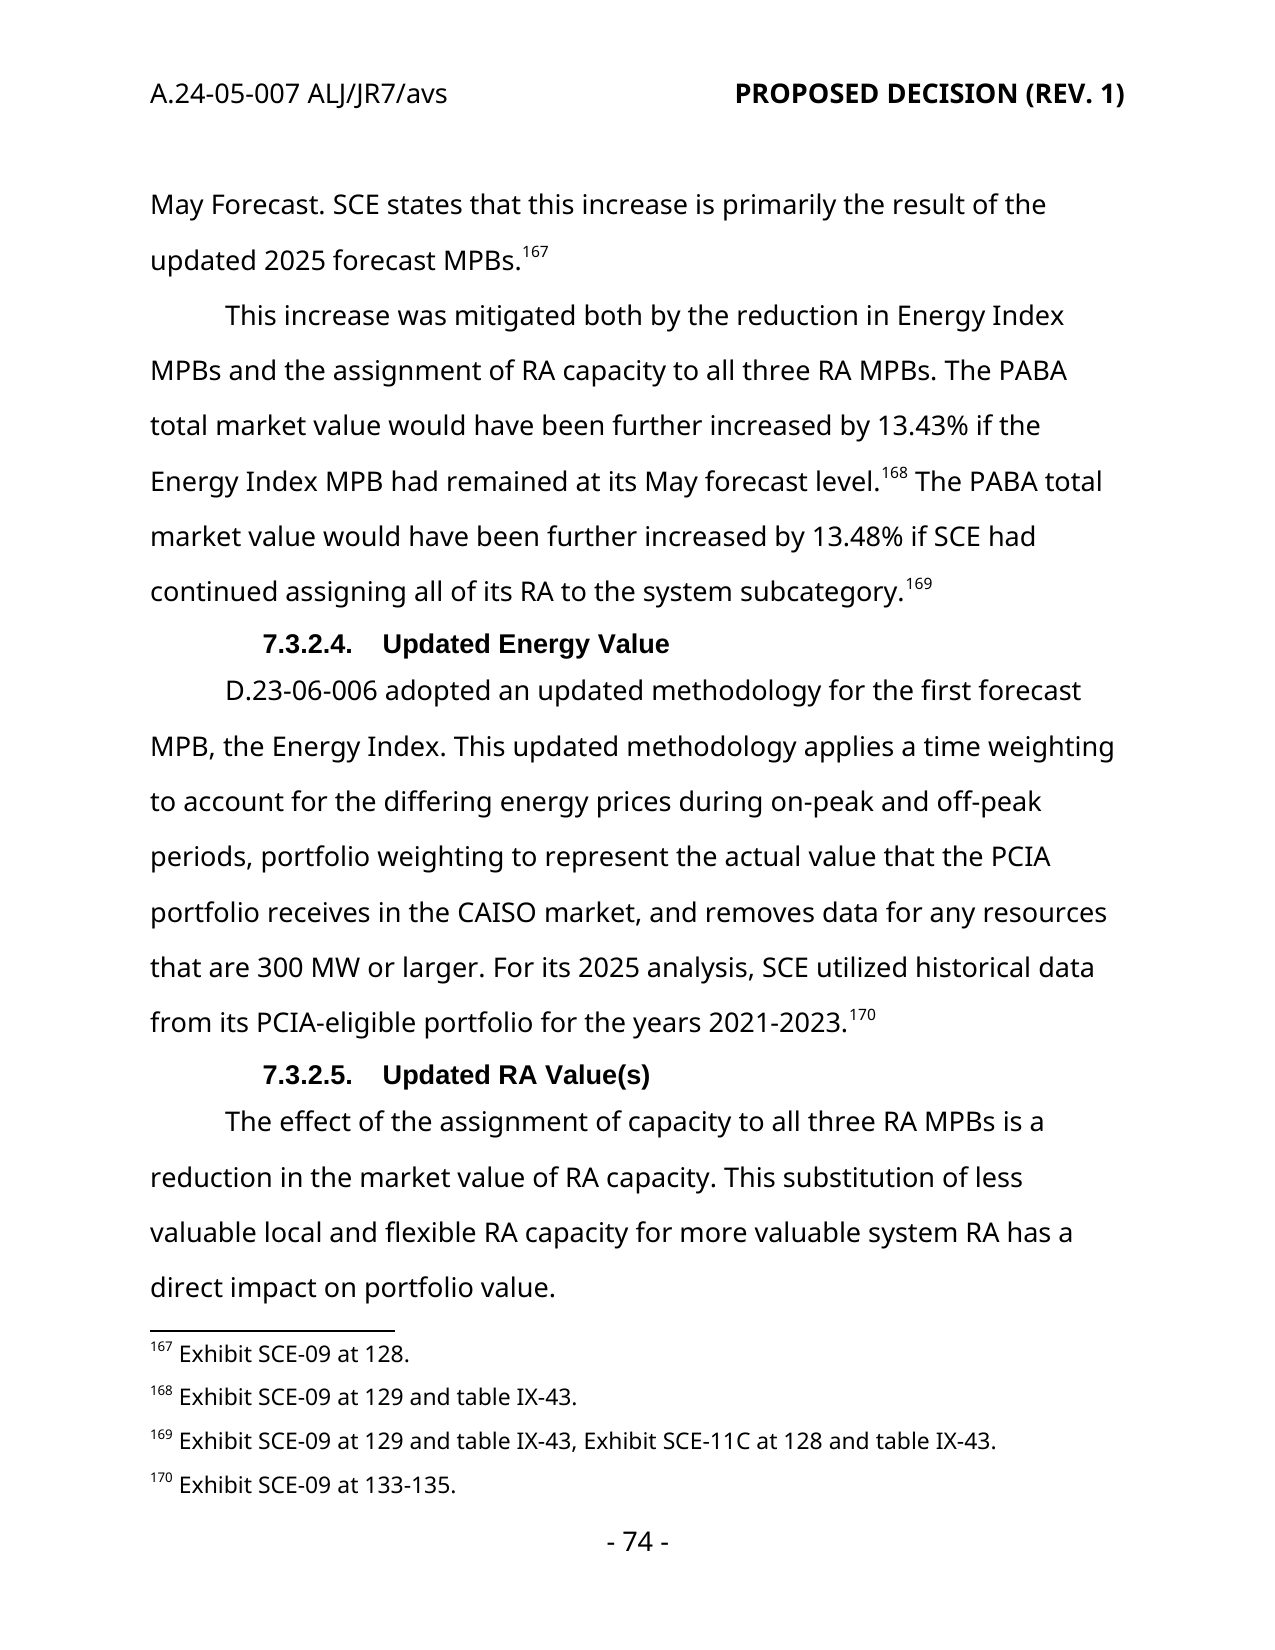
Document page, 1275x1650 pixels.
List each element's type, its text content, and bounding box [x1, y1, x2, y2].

text The effect of the assignment of capacity to all three RA MPBs is a reduction in the market value of RA capacity. This substitution of less valuable local and flexible RA capacity for more valuable system RA has a direct impact on portfolio value. [150, 1103, 1125, 1306]
text This increase was mitigated both by the reduction in Energy Index MPBs and the assignment of RA capacity to all three RA MPBs. The PABA total market value would have been further increased by 13.43% if the Energy Index MPB had remained at its May forecast level. The PABA total market value would have been further increased by 13.48% if SCE had continued assigning all of its RA to the system subcategory. [150, 296, 1125, 610]
text D.23-06-006 adopted an updated methodology for the first forecast MPB, the Energy Index. This updated methodology applies a time weighting to account for the differing energy prices during on-peak and off-peak periods, portfolio weighting to represent the actual value that the PCIA portfolio receives in the CAISO market, and removes data for any resources that are 300 MW or larger. For its 2025 analysis, SCE utilized historical data from its PCIA-eligible portfolio for the years 2021-2023. [150, 672, 1125, 1041]
subtitle Updated RA Value(s) [262, 1059, 1125, 1090]
subtitle Updated Energy Value [262, 628, 1125, 659]
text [150, 186, 1125, 278]
